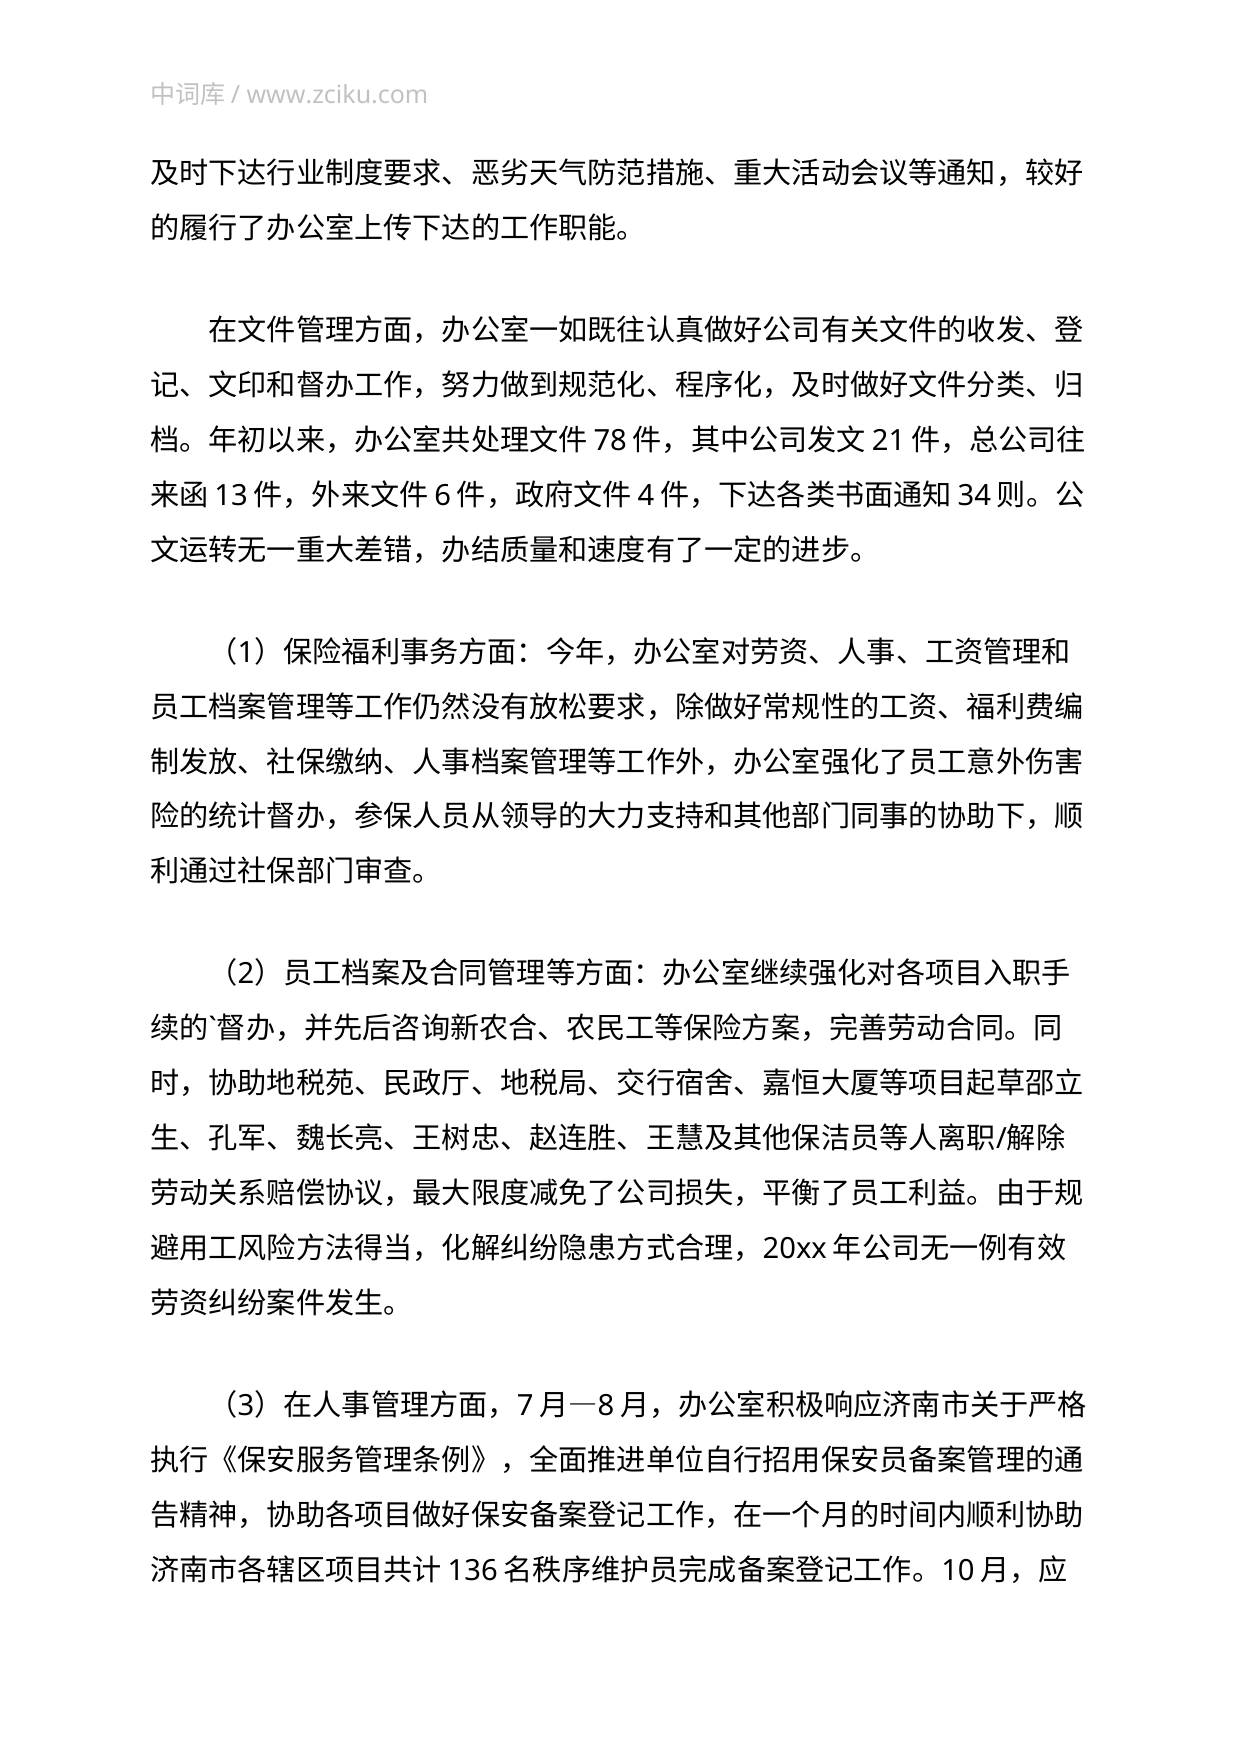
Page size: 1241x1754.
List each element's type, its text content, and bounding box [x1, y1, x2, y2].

text （2）员工档案及合同管理等方面：办公室继续强化对各项目入职手续的`督办，并先后咨询新农合、农民工等保险方案，完善劳动合同。同时，协助地税苑、民政厅、地税局、交行宿舍、嘉恒大厦等项目起草邵立生、孔军、魏长亮、王树忠、赵连胜、王慧及其他保洁员等人离职/解除劳动关系赔偿协议，最大限度减免了公司损失，平衡了员工利益。由于规避用工风险方法得当，化解纠纷隐患方式合理，20xx年公司无一例有效劳资纠纷案件发生。 [150, 950, 1090, 1322]
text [150, 150, 1090, 247]
text （1）保险福利事务方面：今年，办公室对劳资、人事、工资管理和员工档案管理等工作仍然没有放松要求，除做好常规性的工资、福利费编制发放、社保缴纳、人事档案管理等工作外，办公室强化了员工意外伤害险的统计督办，参保人员从领导的大力支持和其他部门同事的协助下，顺利通过社保部门审查。 [150, 628, 1090, 890]
text 在文件管理方面，办公室一如既往认真做好公司有关文件的收发、登记、文印和督办工作，努力做到规范化、程序化，及时做好文件分类、归档。年初以来，办公室共处理文件78件，其中公司发文21件，总公司往来函13件，外来文件6件，政府文件4件，下达各类书面通知34则。公文运转无一重大差错，办结质量和速度有了一定的进步。 [150, 307, 1090, 569]
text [150, 1381, 1090, 1588]
